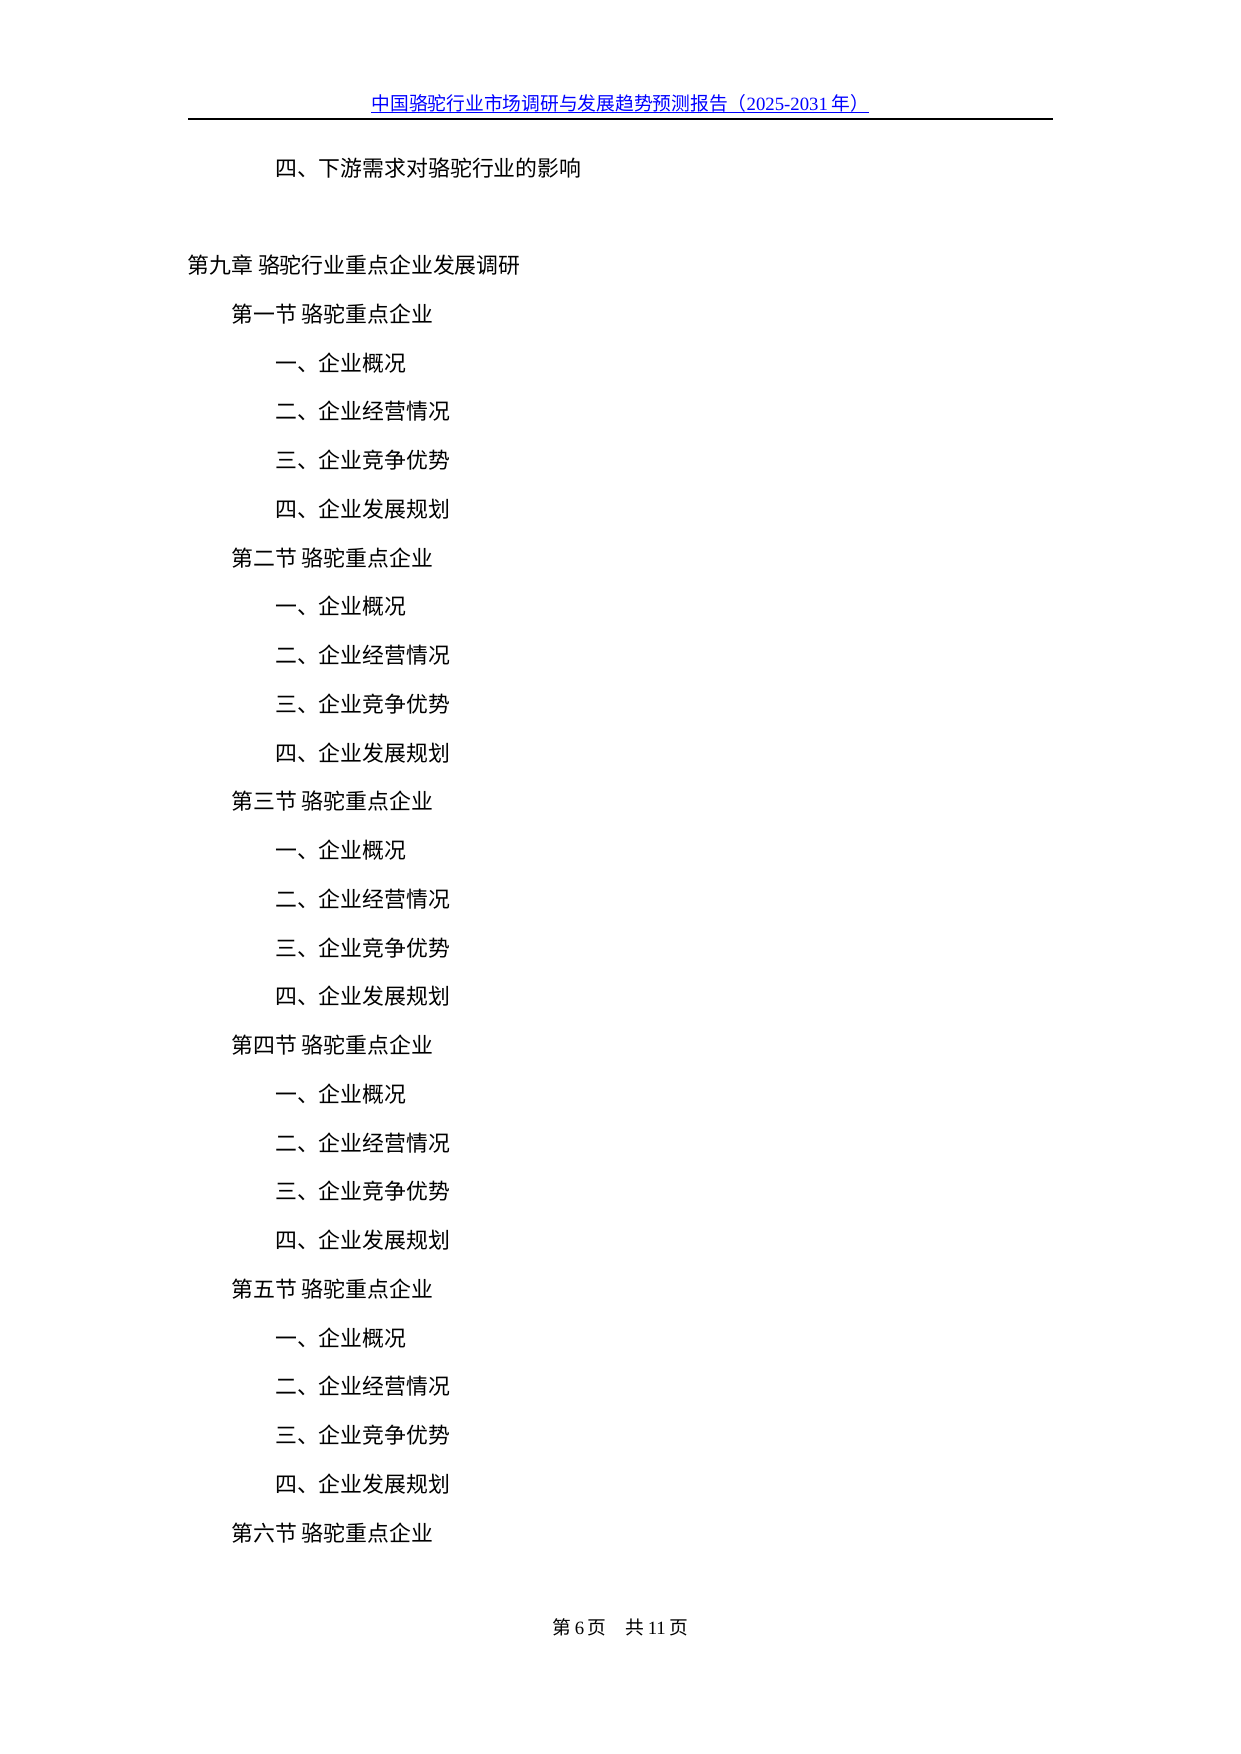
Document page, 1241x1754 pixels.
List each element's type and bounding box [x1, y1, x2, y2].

text [187, 150, 1053, 1548]
